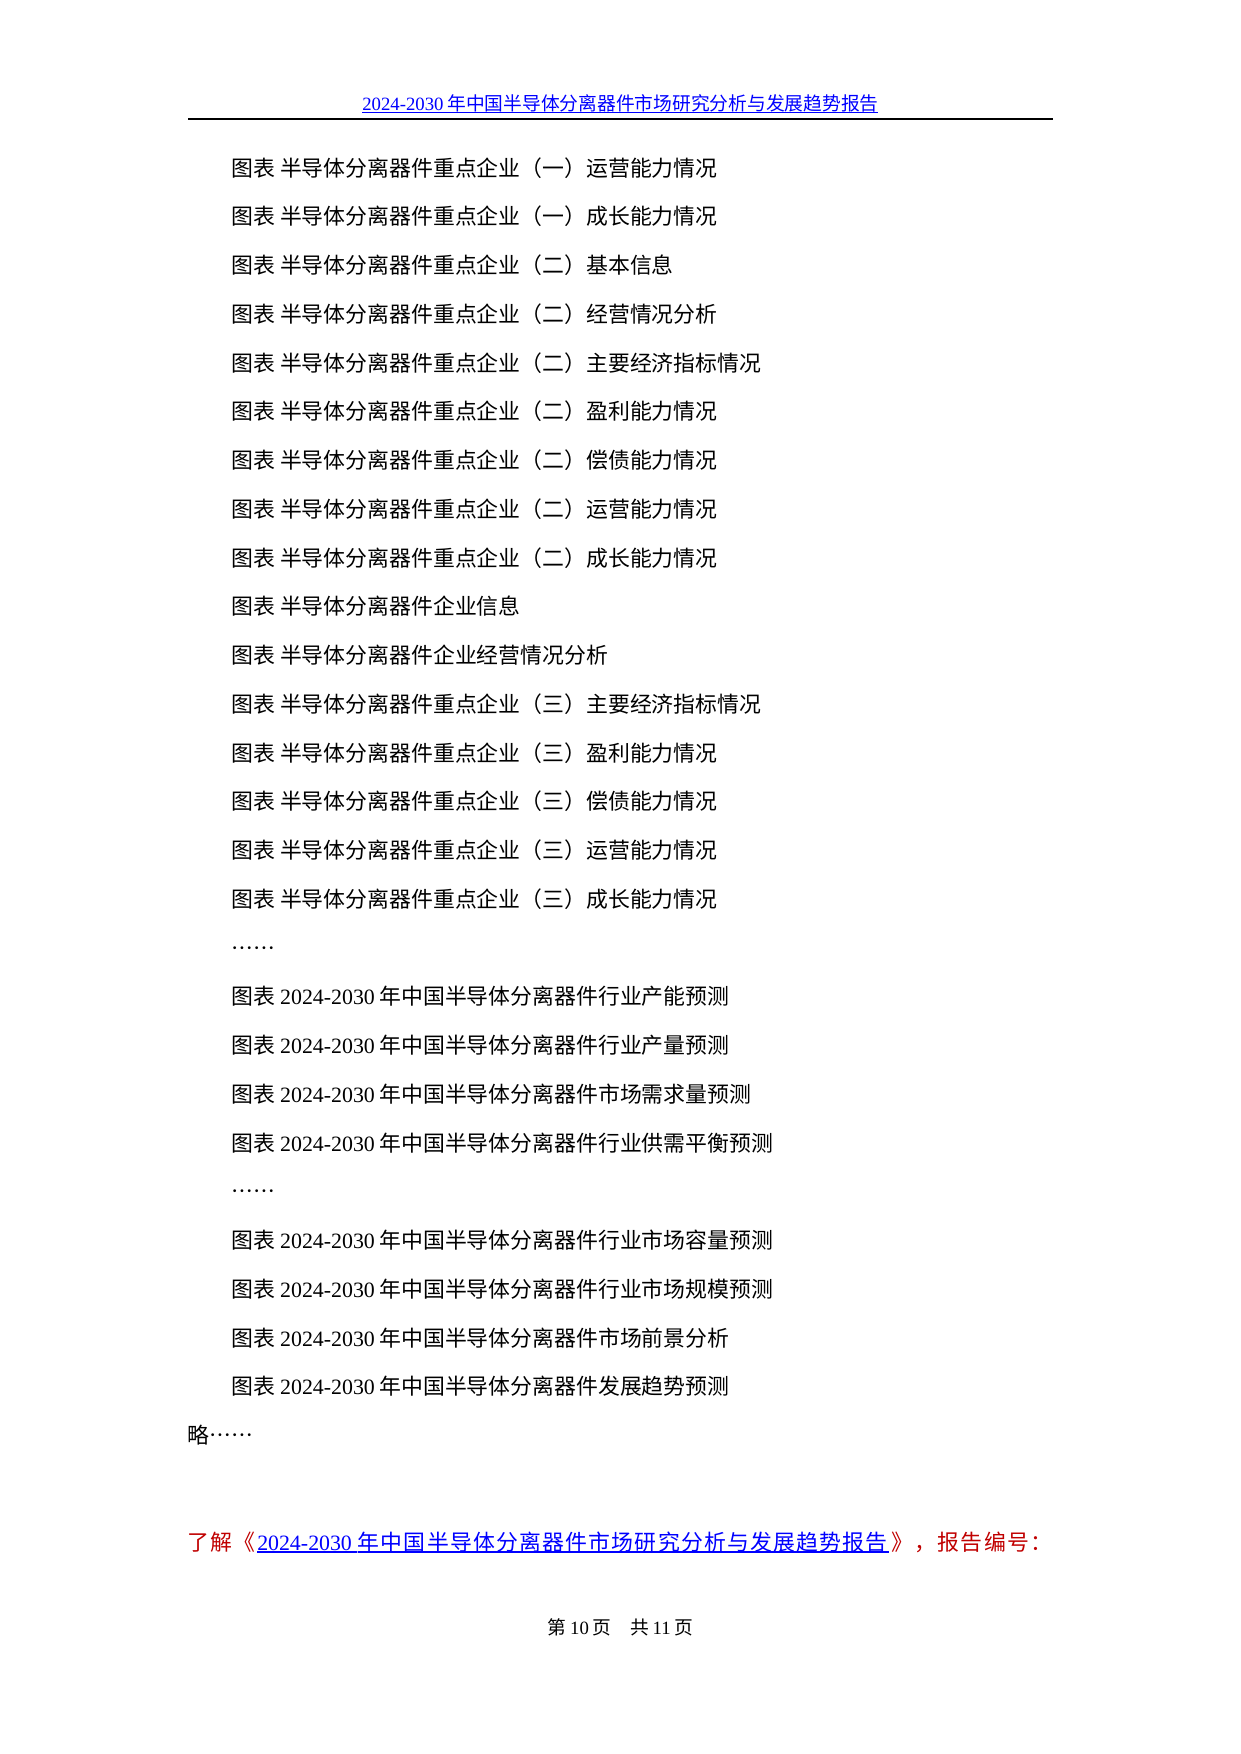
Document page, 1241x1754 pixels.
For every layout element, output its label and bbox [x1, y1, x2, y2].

text [187, 150, 1053, 1450]
text [187, 1524, 1053, 1557]
